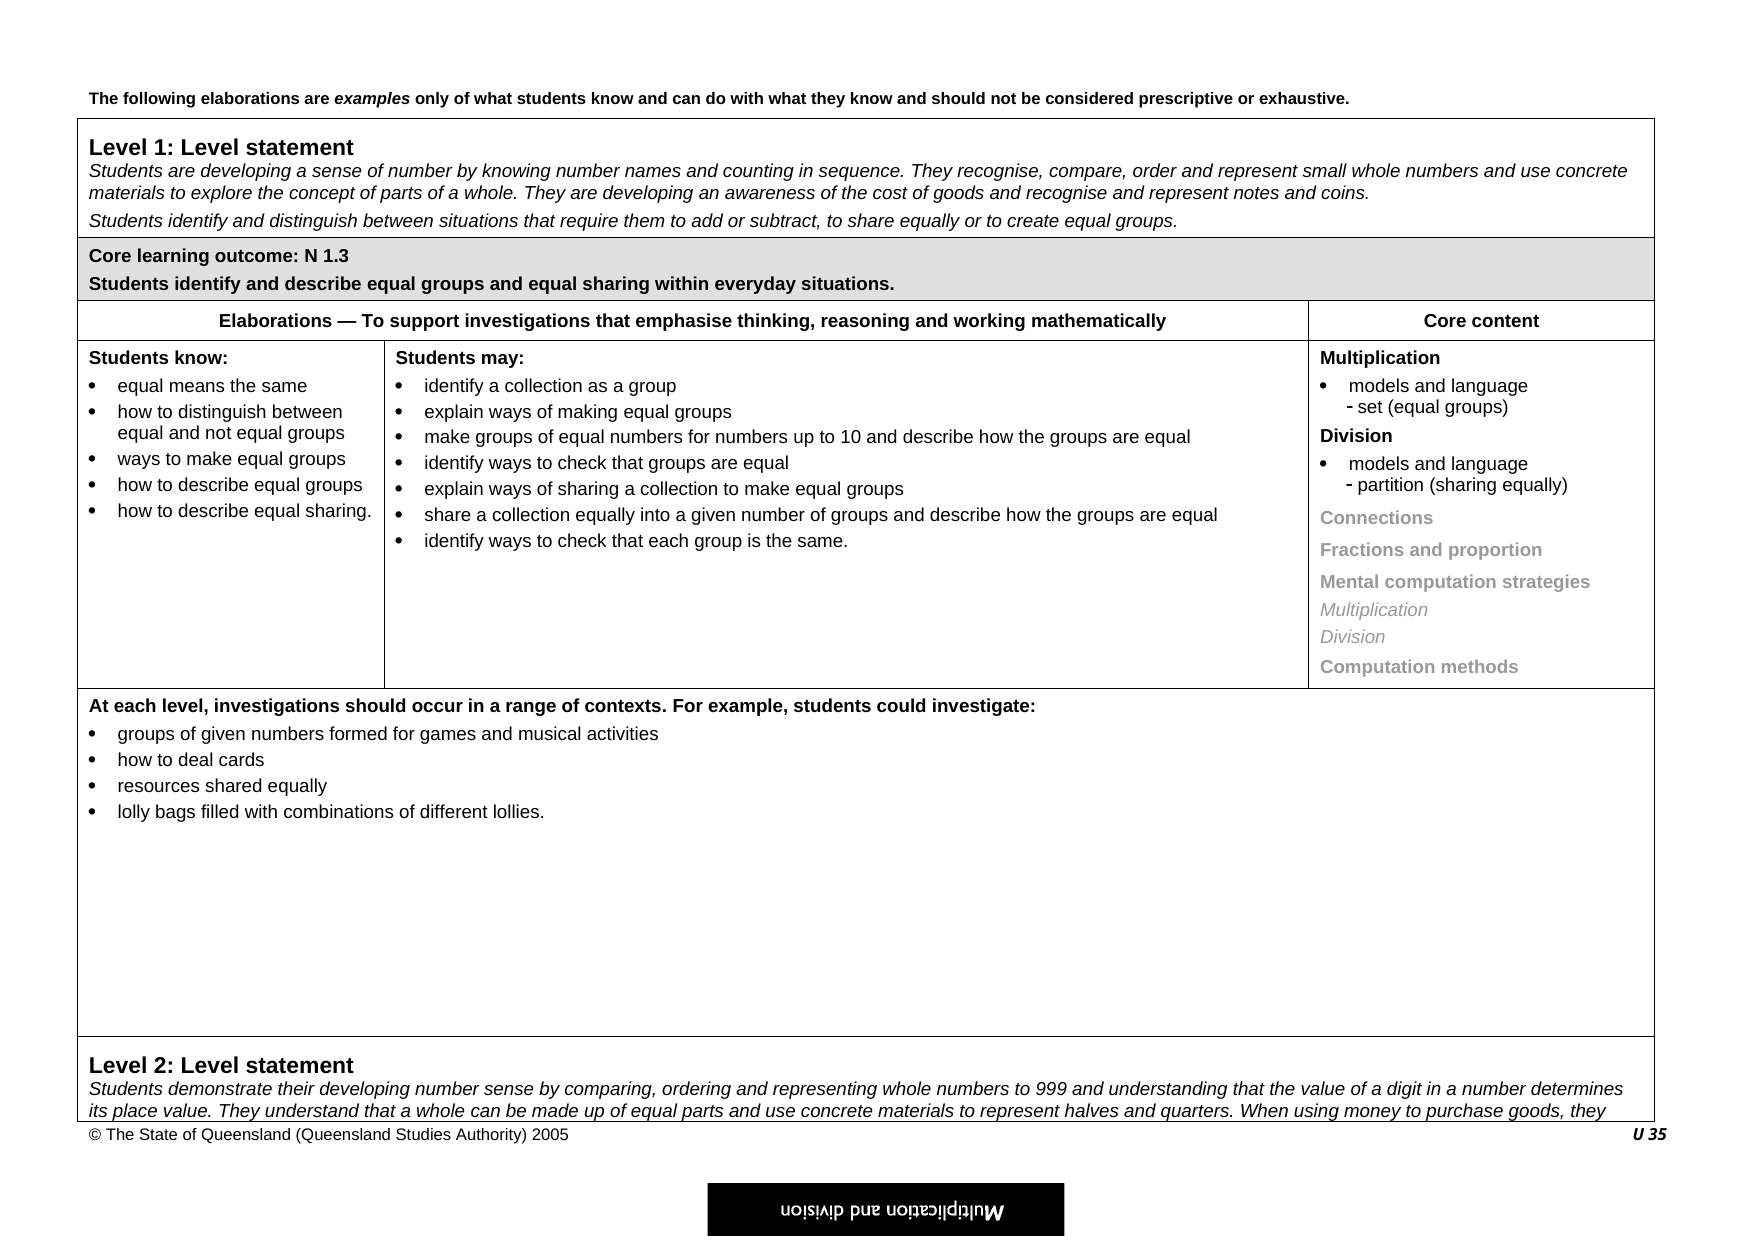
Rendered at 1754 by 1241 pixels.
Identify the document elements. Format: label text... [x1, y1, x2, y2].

table_cell Core content [1309, 301, 1654, 339]
picture [707, 1183, 1065, 1236]
table_header Level 1: Level statement Students are developing a sense of number by knowing number names and counting in sequence. They recognise, compare, order and represent small whole numbers and use concrete materials to explore the concept of parts of a whole. They are developing an awareness of the cost of goods and recognise and represent notes and coins. Students identify and distinguish between situations that require them to add or subtract, to share equally or to create equal groups. [78, 119, 1654, 237]
table_cell Multiplication models and language set (equal groups) Division models and language partition (sharing equally) Connections Fractions and proportion Mental computation strategies Multiplication Division Computation methods [1309, 341, 1654, 688]
table_cell Students may: identify a collection as a group explain ways of making equal groups make groups of equal numbers for numbers up to 10 and describe how the groups are equal identify ways to check that groups are equal explain ways of sharing a collection to make equal groups share a collection equally into a given number of groups and describe how the groups are equal identify ways to check that each group is the same. [385, 341, 1308, 688]
table_cell Core learning outcome: N 1.3 Students identify and describe equal groups and equal sharing within everyday situations. [78, 238, 1654, 300]
table_cell At each level, investigations should occur in a range of contexts. For example, students could investigate: groups of given numbers formed for games and musical activities how to deal cards resources shared equally lolly bags filled with combinations of different lollies. [78, 689, 1654, 1036]
table_cell Elaborations — To support investigations that emphasise thinking, reasoning and working mathematically [78, 301, 1308, 339]
table_cell Students know: equal means the same how to distinguish between equal and not equal groups ways to make equal groups how to describe equal groups how to describe equal sharing. [78, 341, 384, 688]
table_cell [78, 1037, 1654, 1121]
